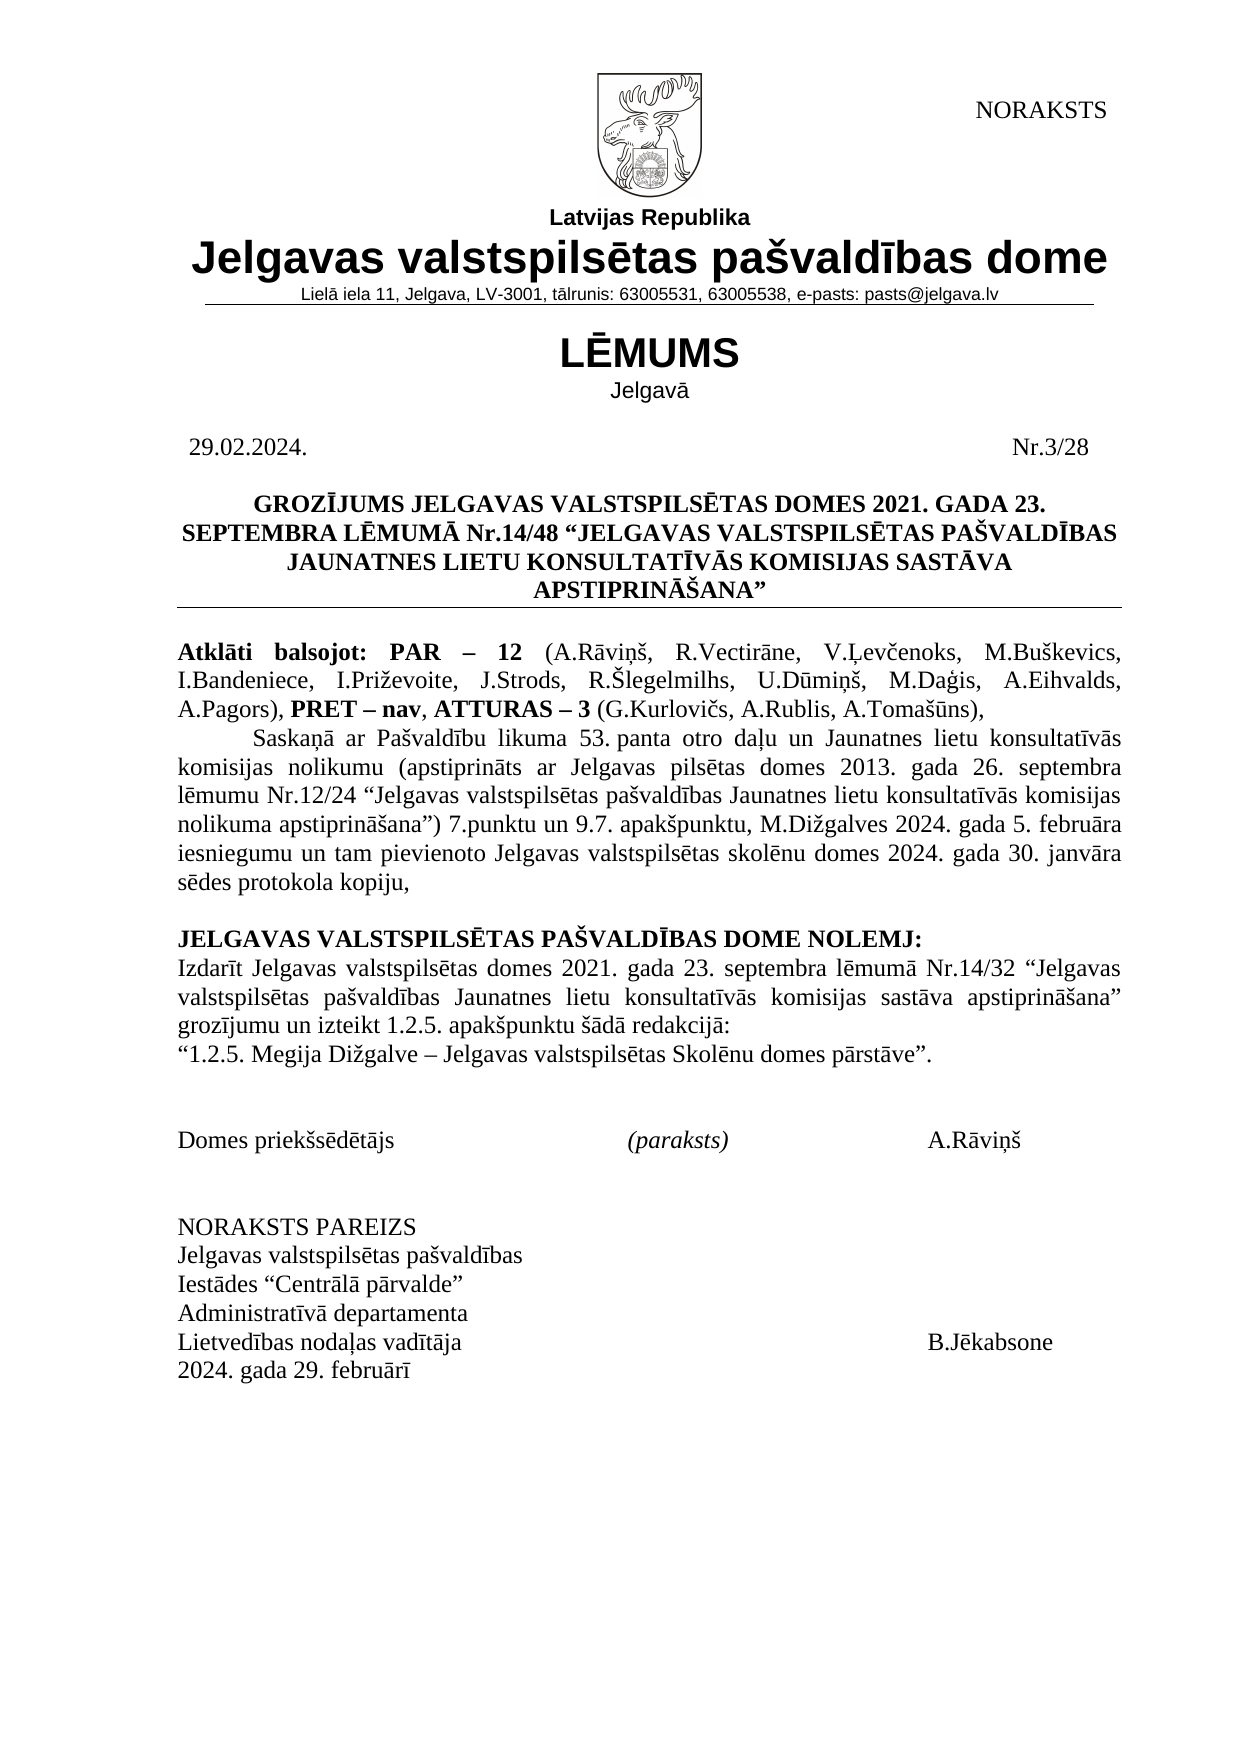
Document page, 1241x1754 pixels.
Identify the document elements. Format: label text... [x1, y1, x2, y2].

text Jelgavas valstspilsētas pašvaldības [177, 1241, 1122, 1269]
text Atklāti balsojot: PAR – 12 (A.Rāviņš, R.Vectirāne, V.Ļevčenoks, M.Buškevics, I.Bandeniece, I.Priževoite, J.Strods, R.Šlegelmilhs, U.Dūmiņš, M.Daģis, A.Eihvalds, A.Pagors), PRET – nav, ATTURAS – 3 (G.Kurlovičs, A.Rublis, A.Tomašūns), [177, 637, 1122, 723]
text Administratīvā departamenta [177, 1298, 1122, 1327]
text JELGAVAS VALSTSPILSĒTAS PAŠVALDĪBAS DOME NOLEMJ: [177, 924, 1122, 953]
table_header 29.02.2024. [177, 432, 1001, 461]
text Domes priekšsēdētājs (paraksts) A.Rāviņš [177, 1126, 1122, 1154]
text Lietvedības nodaļas vadītāja B.Jēkabsone [177, 1327, 1122, 1356]
text Saskaņā ar Pašvaldību likuma 53. panta otro daļu un Jaunatnes lietu konsultatīvās komisijas nolikumu (apstiprināts ar Jelgavas pilsētas domes 2013. gada 26. septembra lēmumu Nr.12/24 “Jelgavas valstspilsētas pašvaldības Jaunatnes lietu konsultatīvās komisijas nolikuma apstiprināšana”) 7.punktu un 9.7. apakšpunktu, M.Dižgalves 2024. gada 5. februāra iesniegumu un tam pievienoto Jelgavas valstspilsētas skolēnu domes 2024. gada 30. janvāra sēdes protokola kopiju, [177, 723, 1122, 896]
picture [597, 73, 702, 198]
text Izdarīt Jelgavas valstspilsētas domes 2021. gada 23. septembra lēmumā Nr.14/32 “Jelgavas valstspilsētas pašvaldības Jaunatnes lietu konsultatīvās komisijas sastāva apstiprināšana” grozījumu un izteikt 1.2.5. apakšpunktu šādā redakcijā: [177, 953, 1122, 1039]
text Iestādes “Centrālā pārvalde” [177, 1269, 1122, 1298]
text NORAKSTS PAREIZS [177, 1212, 1122, 1241]
subtitle GROZĪJUMS JELGAVAS VALSTSPILSĒTAS DOMES 2021. GADA 23. SEPTEMBRA LĒMUMĀ Nr.14/48 “JELGAVAS VALSTSPILSĒTAS PAŠVALDĪBAS JAUNATNES LIETU KONSULTATĪVĀS KOMISIJAS SASTĀVA APSTIPRINĀŠANA” [177, 489, 1122, 607]
table_header Nr.3/28 [1001, 432, 1119, 461]
text “1.2.5. Megija Dižgalve – Jelgavas valstspilsētas Skolēnu domes pārstāve”. [177, 1039, 1122, 1068]
text 2024. gada 29. februārī [177, 1356, 1122, 1384]
